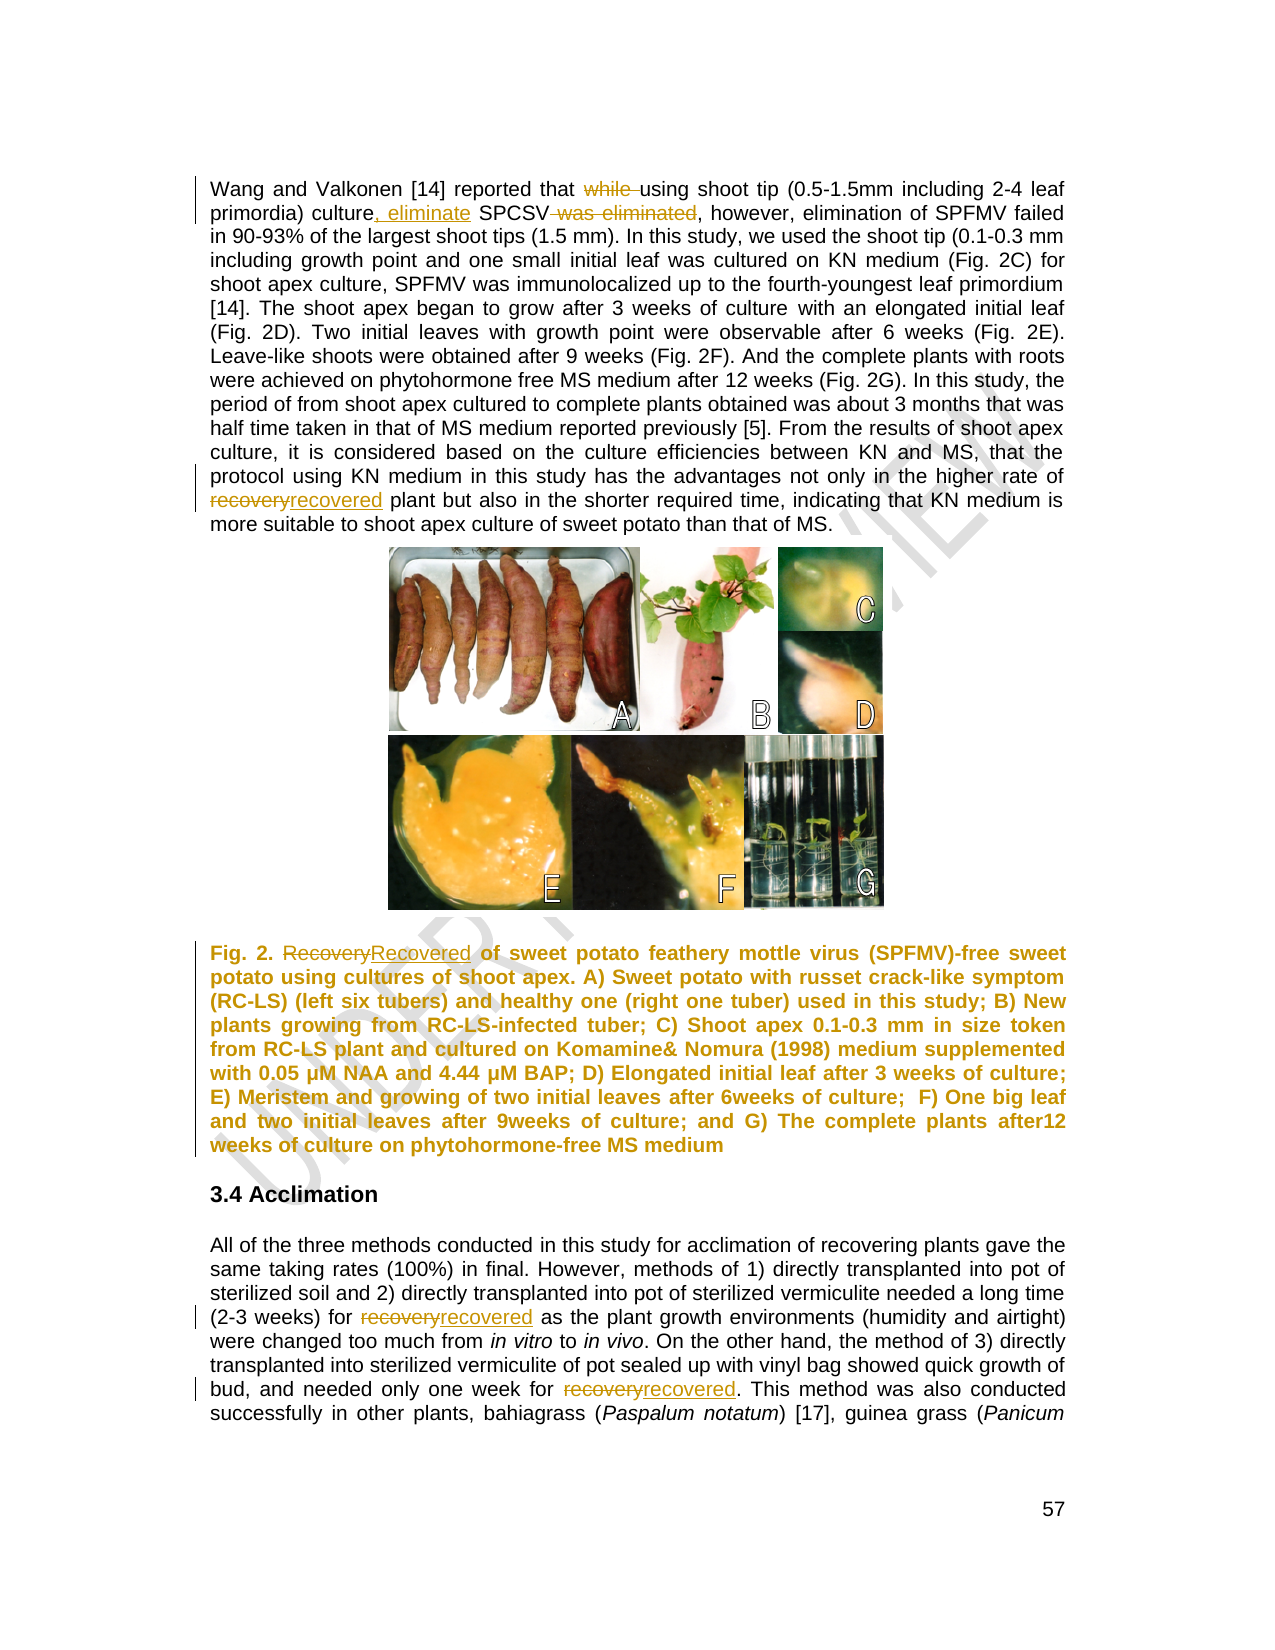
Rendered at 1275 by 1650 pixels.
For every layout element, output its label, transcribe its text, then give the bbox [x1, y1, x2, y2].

picture [384, 535, 893, 917]
text Wang and Valkonen [14] reported that using shoot tip (0.5-1.5mm including 2-4 leaf primordia) culture SPCSV, however, elimination of SPFMV failed in 90-93% of the largest shoot tips (1.5 mm). In this study, we used the shoot tip (0.1-0.3 mm including growth point and one small initial leaf was cultured on KN medium (Fig. 2C) for shoot apex culture, SPFMV was immunolocalized up to the fourth-youngest leaf primordium [14]. The shoot apex began to grow after 3 weeks of culture with an elongated initial leaf (Fig. 2D). Two initial leaves with growth point were observable after 6 weeks (Fig. 2E). Leave-like shoots were obtained after 9 weeks (Fig. 2F). And the complete plants with roots were achieved on phytohormone free MS medium after 12 weeks (Fig. 2G). In this study, the period of from shoot apex cultured to complete plants obtained was about 3 months that was half time taken in that of MS medium reported previously [5]. From the results of shoot apex culture, it is considered based on the culture efficiencies between KN and MS, that the protocol using KN medium in this study has the advantages not only in the higher rate of plant but also in the shorter required time, indicating that KN medium is more suitable to shoot apex culture of sweet potato than that of MS. [210, 176, 1065, 536]
subtitle 3.4 Acclimation [210, 1181, 1066, 1207]
text Fig. 2. of sweet potato feathery mottle virus (SPFMV)-free sweet potato using cultures of shoot apex. A) Sweet potato with russet crack-like symptom (RC-LS) (left six tubers) and healthy one (right one tuber) used in this study; B) New plants growing from RC-LS-infected tuber; C) Shoot apex 0.1-0.3 mm in size token from RC-LS plant and cultured on Komamine& Nomura (1998) medium supplemented with 0.05 μM NAA and 4.44 μM BAP; D) Elongated initial leaf after 3 weeks of culture; E) Meristem and growing of two initial leaves after 6weeks of culture; F) One big leaf and two initial leaves after 9weeks of culture; and G) The complete plants after12 weeks of culture on phytohormone-free MS medium [210, 941, 1066, 1157]
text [210, 1233, 1066, 1425]
